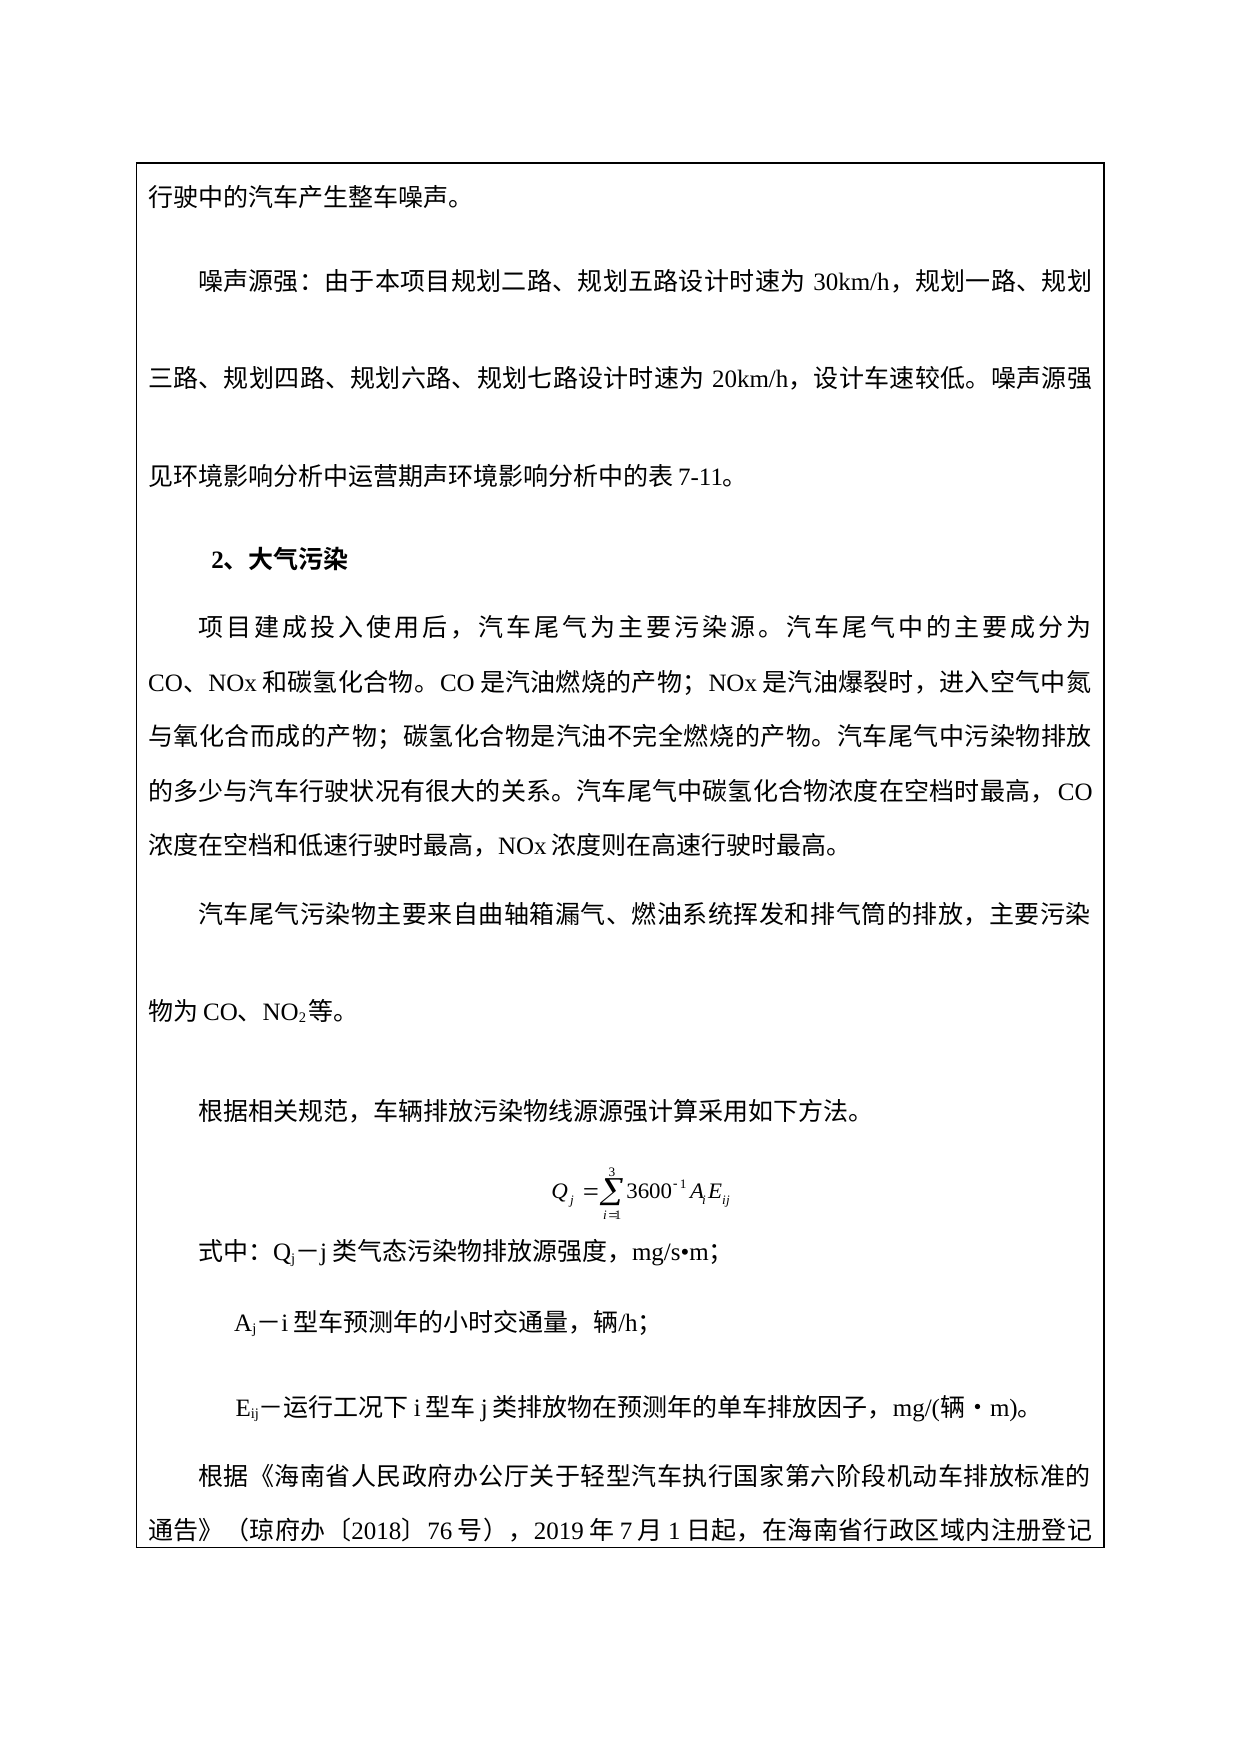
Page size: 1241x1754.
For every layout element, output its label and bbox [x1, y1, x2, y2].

table_header [137, 164, 1103, 1547]
